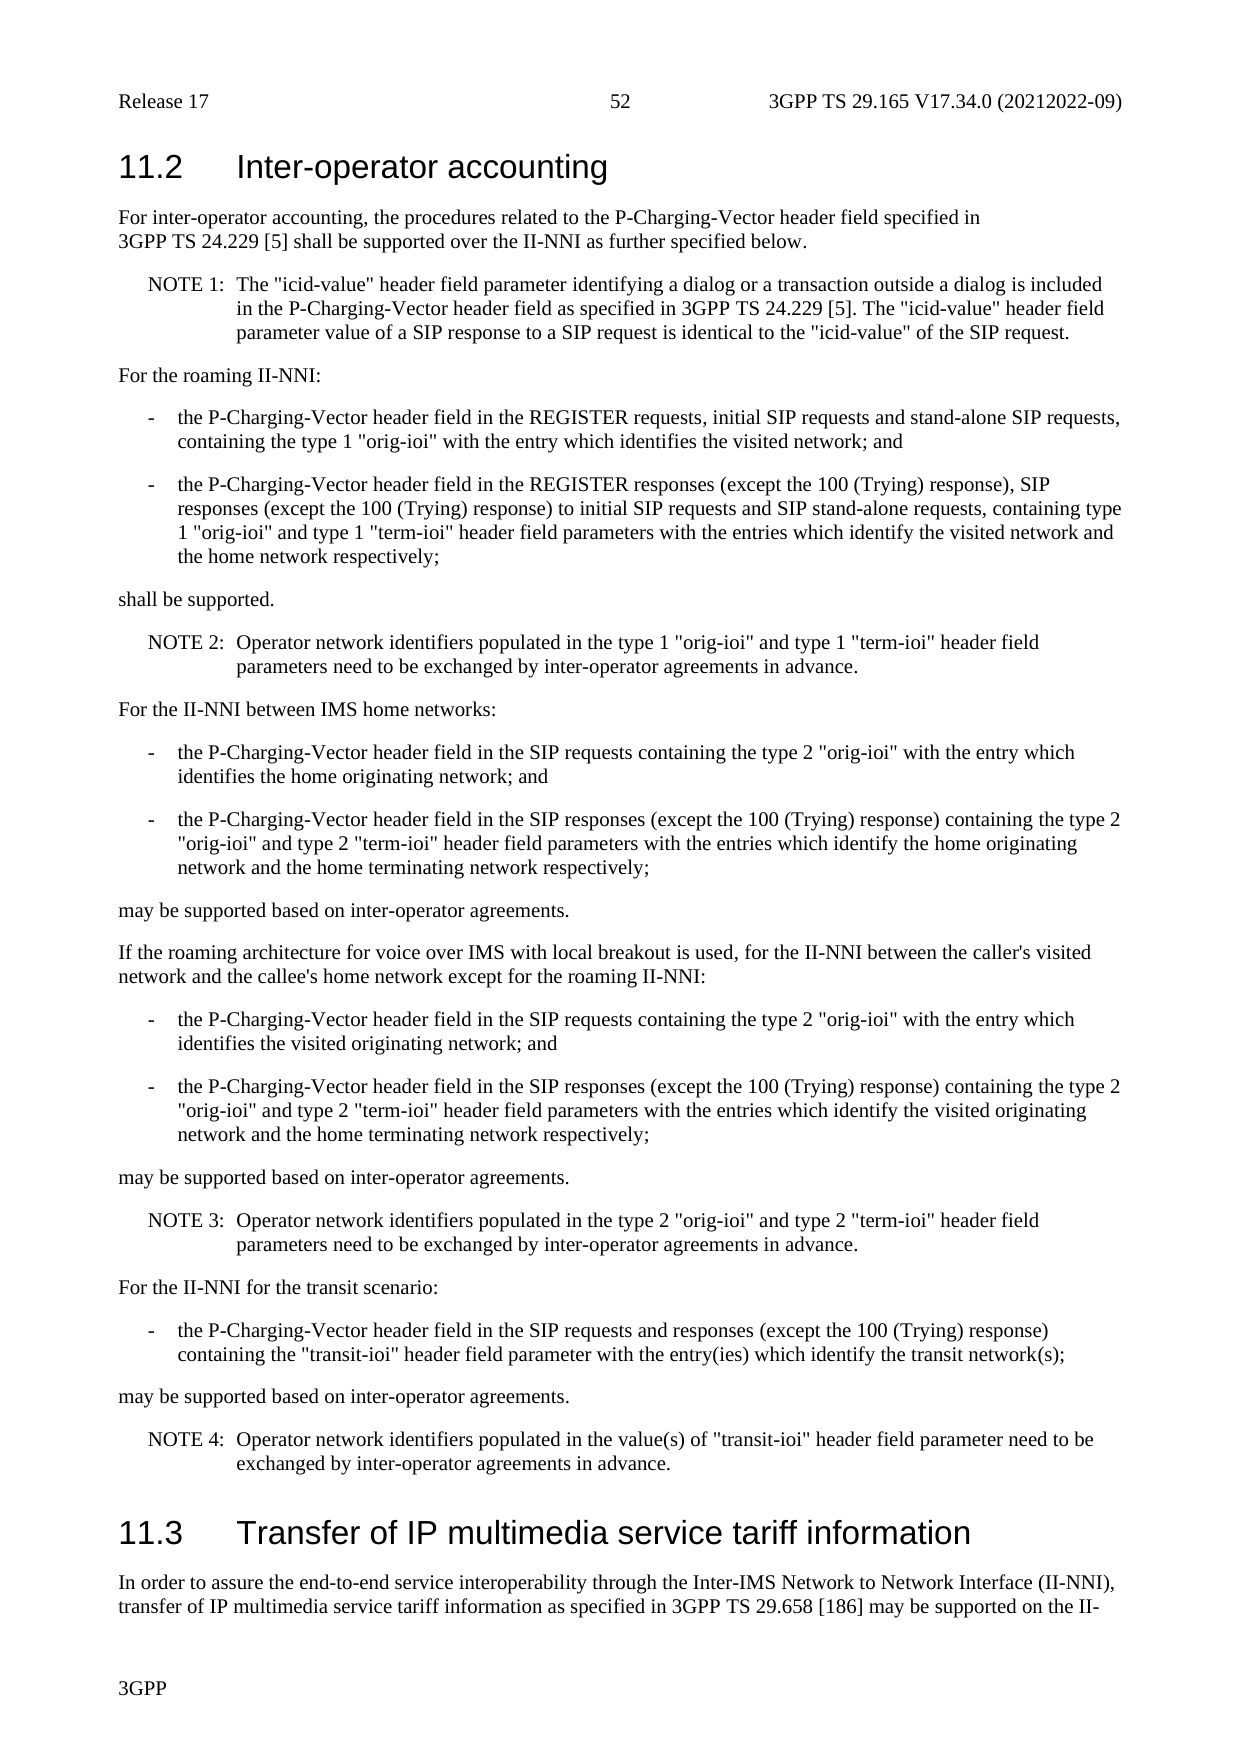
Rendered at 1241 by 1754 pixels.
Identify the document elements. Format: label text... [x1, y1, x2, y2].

text For inter-operator accounting, the procedures related to the P-Charging-Vector header field specified in 3GPP TS 24.229 [5] shall be supported over the II-NNI as further specified below. [118, 205, 1122, 253]
text If the roaming architecture for voice over IMS with local breakout is used, for the II-NNI between the caller's visited network and the callee's home network except for the roaming II-NNI: [118, 940, 1122, 988]
text For the II-NNI for the transit scenario: [118, 1275, 1122, 1299]
text may be supported based on inter-operator agreements. [118, 897, 1122, 922]
text may be supported based on inter-operator agreements. [118, 1165, 1122, 1189]
subtitle 11.2 Inter-operator accounting [118, 147, 1122, 186]
text - the P-Charging-Vector header field in the REGISTER responses (except the 100 (Trying) response), SIP responses (except the 100 (Trying) response) to initial SIP requests and SIP stand-alone requests, containing type 1 "orig-ioi" and type 1 "term-ioi" header field parameters with the entries which identify the visited network and the home network respectively; [148, 472, 1122, 568]
text NOTE 1: The "icid-value" header field parameter identifying a dialog or a transaction outside a dialog is included in the P-Charging-Vector header field as specified in 3GPP TS 24.229 [5]. The "icid-value" header field parameter value of a SIP response to a SIP request is identical to the "icid-value" of the SIP request. [148, 272, 1122, 344]
text NOTE 4: Operator network identifiers populated in the value(s) of "transit-ioi" header field parameter need to be exchanged by inter-operator agreements in advance. [148, 1427, 1122, 1475]
text shall be supported. [118, 587, 1122, 611]
text For the II-NNI between IMS home networks: [118, 697, 1122, 721]
text For the roaming II-NNI: [118, 362, 1122, 387]
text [118, 1570, 1122, 1618]
text NOTE 3: Operator network identifiers populated in the type 2 "orig-ioi" and type 2 "term-ioi" header field parameters need to be exchanged by inter-operator agreements in advance. [148, 1208, 1122, 1256]
text - the P-Charging-Vector header field in the SIP requests containing the type 2 "orig-ioi" with the entry which identifies the visited originating network; and [148, 1007, 1122, 1055]
text - the P-Charging-Vector header field in the SIP responses (except the 100 (Trying) response) containing the type 2 "orig-ioi" and type 2 "term-ioi" header field parameters with the entries which identify the visited originating network and the home terminating network respectively; [148, 1074, 1122, 1146]
text may be supported based on inter-operator agreements. [118, 1384, 1122, 1408]
text - the P-Charging-Vector header field in the REGISTER requests, initial SIP requests and stand-alone SIP requests, containing the type 1 "orig-ioi" with the entry which identifies the visited network; and [148, 405, 1122, 453]
text - the P-Charging-Vector header field in the SIP requests containing the type 2 "orig-ioi" with the entry which identifies the home originating network; and [148, 740, 1122, 788]
text - the P-Charging-Vector header field in the SIP responses (except the 100 (Trying) response) containing the type 2 "orig-ioi" and type 2 "term-ioi" header field parameters with the entries which identify the home originating network and the home terminating network respectively; [148, 807, 1122, 879]
text NOTE 2: Operator network identifiers populated in the type 1 "orig-ioi" and type 1 "term-ioi" header field parameters need to be exchanged by inter-operator agreements in advance. [148, 630, 1122, 678]
text - the P-Charging-Vector header field in the SIP requests and responses (except the 100 (Trying) response) containing the "transit-ioi" header field parameter with the entry(ies) which identify the transit network(s); [148, 1317, 1122, 1366]
subtitle 11.3 Transfer of IP multimedia service tariff information [118, 1513, 1122, 1551]
